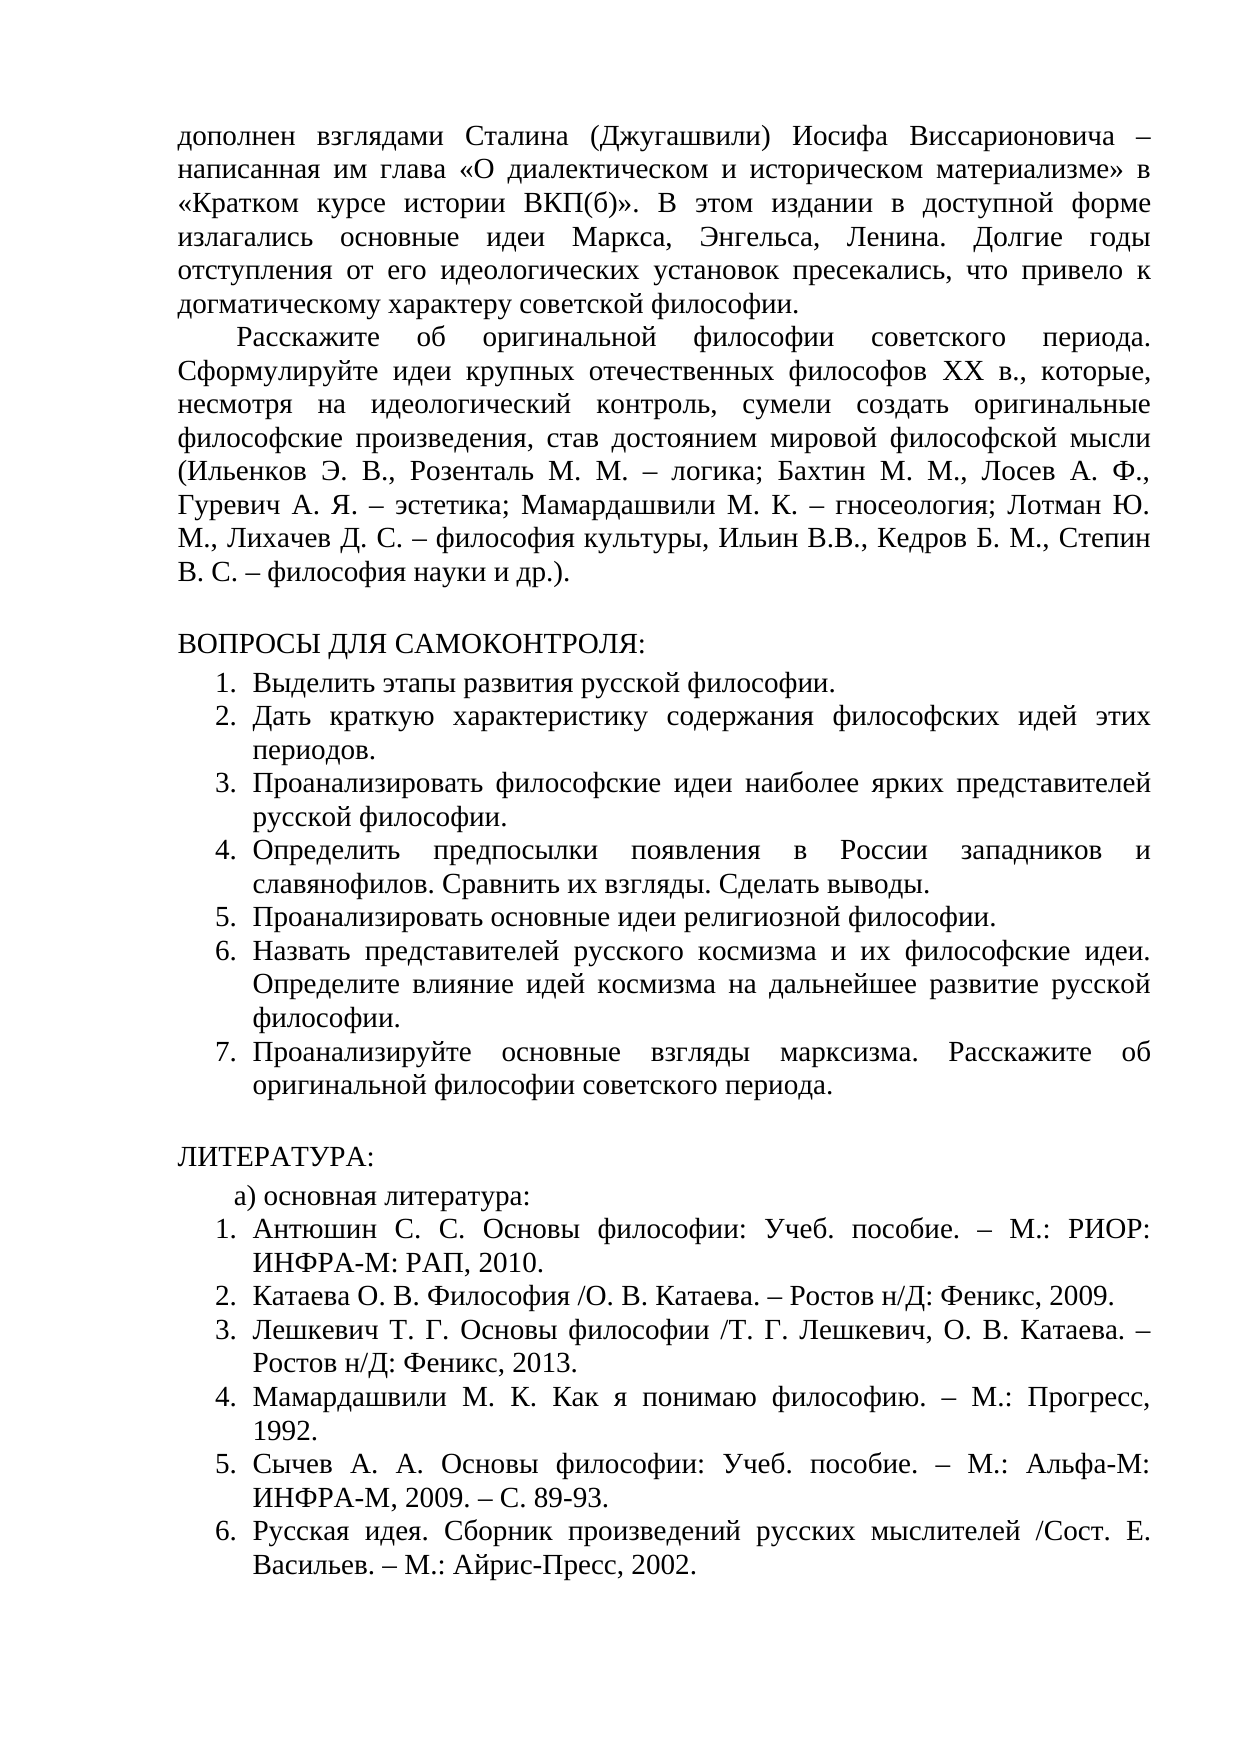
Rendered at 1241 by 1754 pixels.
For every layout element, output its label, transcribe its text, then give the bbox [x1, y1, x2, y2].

list Назвать представителей русского космизма и их философские идеи. Определите влияние идей космизма на дальнейшее развитие русской философии. [215, 933, 1152, 1034]
list Проанализируйте основные взгляды марксизма. Расскажите об оригинальной философии советского периода. [215, 1034, 1152, 1101]
list Проанализировать основные идеи религиозной философии. [215, 899, 1152, 933]
list Катаева О. В. Философия /О. В. Катаева. – Ростов н/Д: Феникс, 2009. [215, 1278, 1152, 1312]
text ЛИТЕРАТУРА: [177, 1139, 1152, 1173]
list Определить предпосылки появления в России западников и славянофилов. Сравнить их взгляды. Сделать выводы. [215, 832, 1152, 899]
text а) основная литература: [177, 1178, 1152, 1211]
list Лешкевич Т. Г. Основы философии /Т. Г. Лешкевич, О. В. Катаева. – Ростов н/Д: Феникс, 2013. [215, 1312, 1152, 1379]
list Выделить этапы развития русской философии. [215, 665, 1152, 698]
list Мамардашвили М. К. Как я понимаю философию. – М.: Прогресс, 1992. [215, 1379, 1152, 1446]
list Русская идея. Сборник произведений русских мыслителей /Сост. Е. Васильев. – М.: Айрис-Пресс, 2002. [215, 1513, 1152, 1580]
list Дать краткую характеристику содержания философских идей этих периодов. [215, 698, 1152, 765]
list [177, 118, 1152, 319]
list Расскажите об оригинальной философии советского периода. Сформулируйте идеи крупных отечественных философов XX в., которые, несмотря на идеологический контроль, сумели создать оригинальные философские произведения, став достоянием мировой философской мысли (Ильенков Э. В., Розенталь М. М. – логика; Бахтин М. М., Лосев А. Ф., Гуревич А. Я. – эстетика; Мамардашвили М. К. – гносеология; Лотман Ю. М., Лихачев Д. С. – философия культуры, Ильин В.В., Кедров Б. М., Степин В. С. – философия науки и др.). [177, 319, 1152, 588]
list Сычев А. А. Основы философии: Учеб. пособие. – М.: Альфа-М: ИНФРА-М, 2009. – С. 89-93. [215, 1446, 1152, 1513]
list Антюшин С. С. Основы философии: Учеб. пособие. – М.: РИОР: ИНФРА-М: РАП, 2010. [215, 1211, 1152, 1278]
list Проанализировать философские идеи наиболее ярких представителей русской философии. [215, 765, 1152, 832]
text ВОПРОСЫ ДЛЯ САМОКОНТРОЛЯ: [177, 626, 1152, 660]
